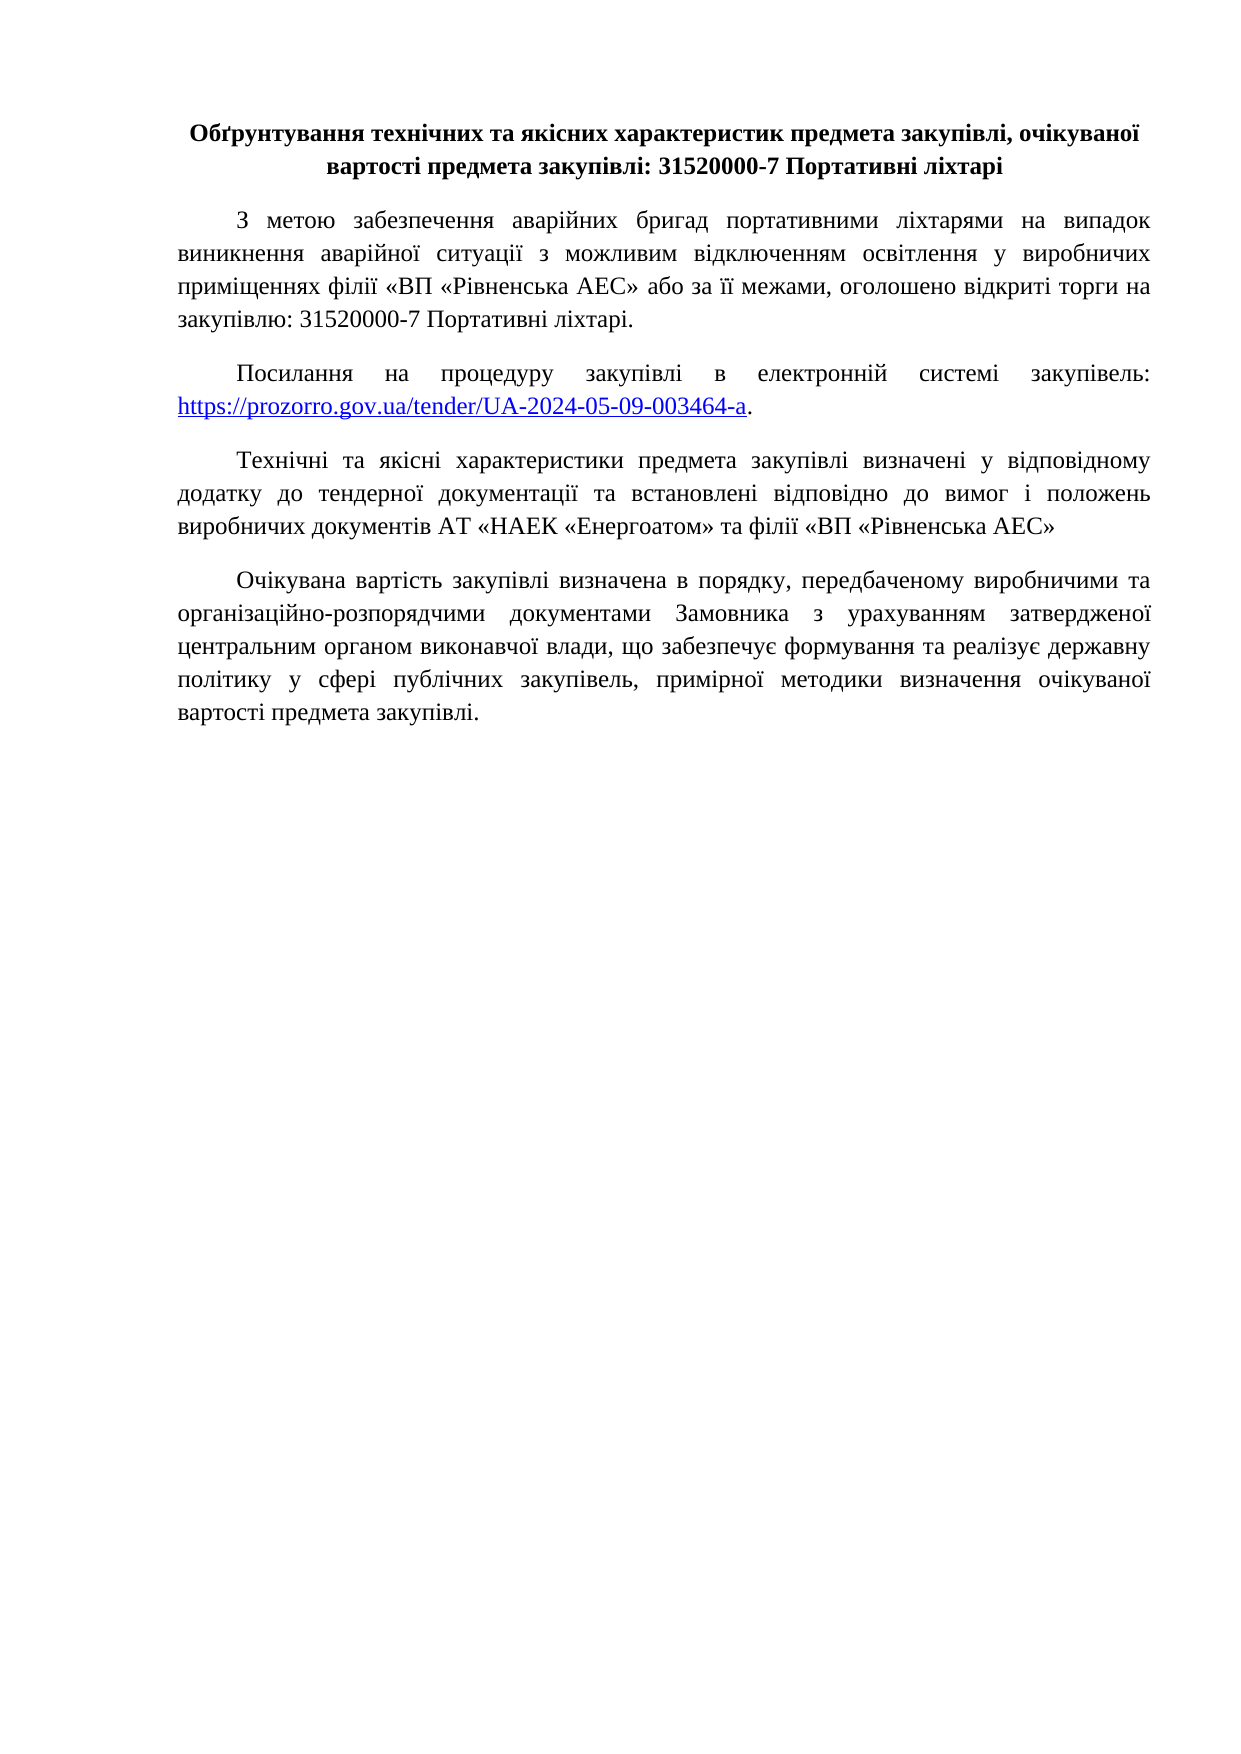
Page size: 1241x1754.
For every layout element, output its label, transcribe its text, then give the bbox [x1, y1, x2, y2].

text З метою забезпечення аварійних бригад портативними ліхтарями на випадок виникнення аварійної ситуації з можливим відключенням освітлення у виробничих приміщеннях філії «ВП «Рівненська АЕС» або за її межами, оголошено відкриті торги на закупівлю: 31520000-7 Портативні ліхтарі. [177, 205, 1152, 333]
text Обґрунтування технічних та якісних характеристик предмета закупівлі, очікуваної вартості предмета закупівлі: 31520000-7 Портативні ліхтарі [177, 118, 1152, 180]
text Технічні та якісні характеристики предмета закупівлі визначені у відповідному додатку до тендерної документації та встановлені відповідно до вимог і положень виробничих документів АТ «НАЕК «Енергоатом» та філії «ВП «Рівненська АЕС» [177, 445, 1152, 539]
text Посилання на процедуру закупівлі в електронній системі закупівель: https://prozorro.gov.ua/tender/UA-2024-05-09-003464-a. [177, 358, 1152, 420]
text Очікувана вартість закупівлі визначена в порядку, передбаченому виробничими та організаційно-розпорядчими документами Замовника з урахуванням затвердженої центральним органом виконавчої влади, що забезпечує формування та реалізує державну політику у сфері публічних закупівель, примірної методики визначення очікуваної вартості предмета закупівлі. [177, 565, 1152, 726]
